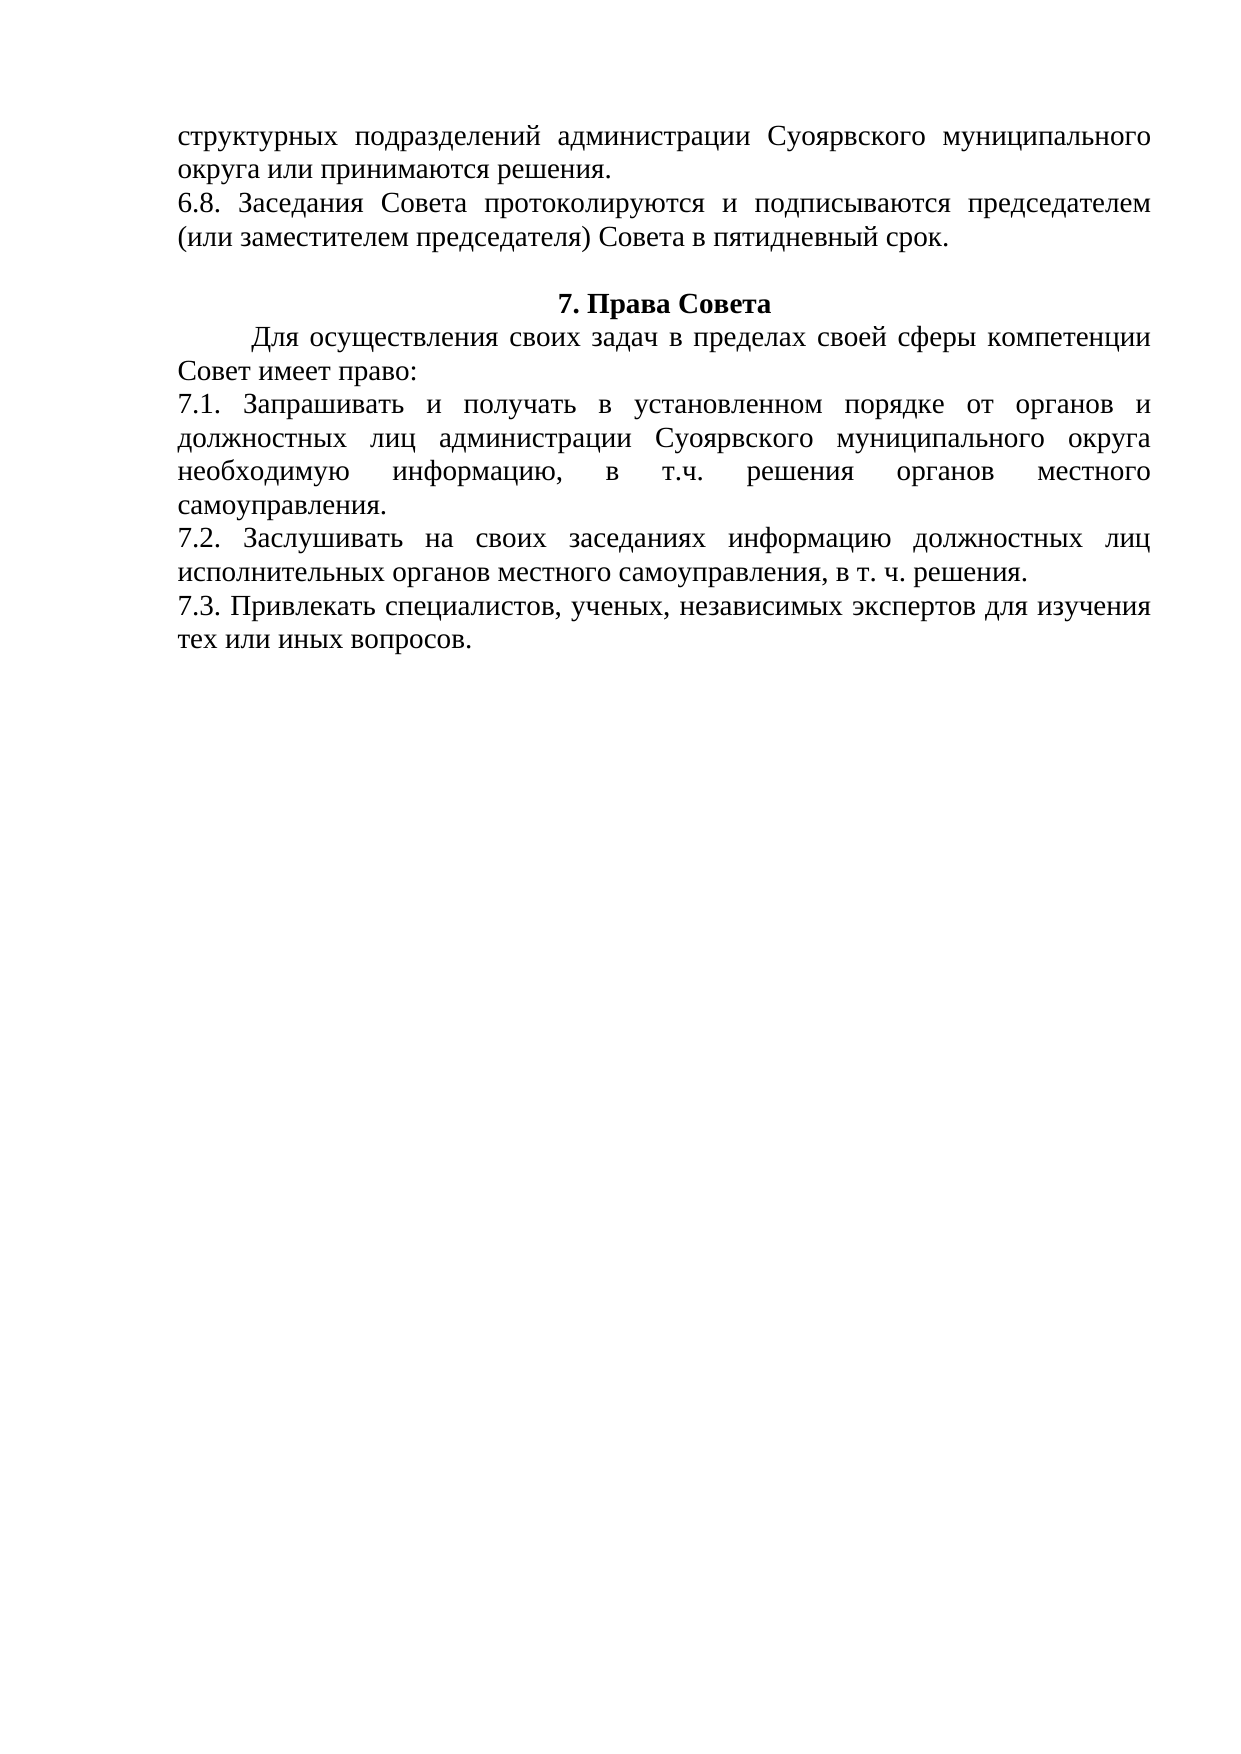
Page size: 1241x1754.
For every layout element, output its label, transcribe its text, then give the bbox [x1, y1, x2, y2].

text Для осуществления своих задач в пределах своей сферы компетенции Совет имеет право: [177, 319, 1152, 386]
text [177, 118, 1152, 185]
text 7.3. Привлекать специалистов, ученых, независимых экспертов для изучения тех или иных вопросов. [177, 588, 1152, 655]
text 7.2. Заслушивать на своих заседаниях информацию должностных лиц исполнительных органов местного самоуправления, в т. ч. решения. [177, 521, 1152, 588]
text 7.1. Запрашивать и получать в установленном порядке от органов и должностных лиц администрации Суоярвского муниципального округа необходимую информацию, в т.ч. решения органов местного самоуправления. [177, 386, 1152, 521]
text 6.8. Заседания Совета протоколируются и подписываются председателем (или заместителем председателя) Совета в пятидневный срок. [177, 185, 1152, 252]
text 7. Права Совета [177, 286, 1152, 319]
